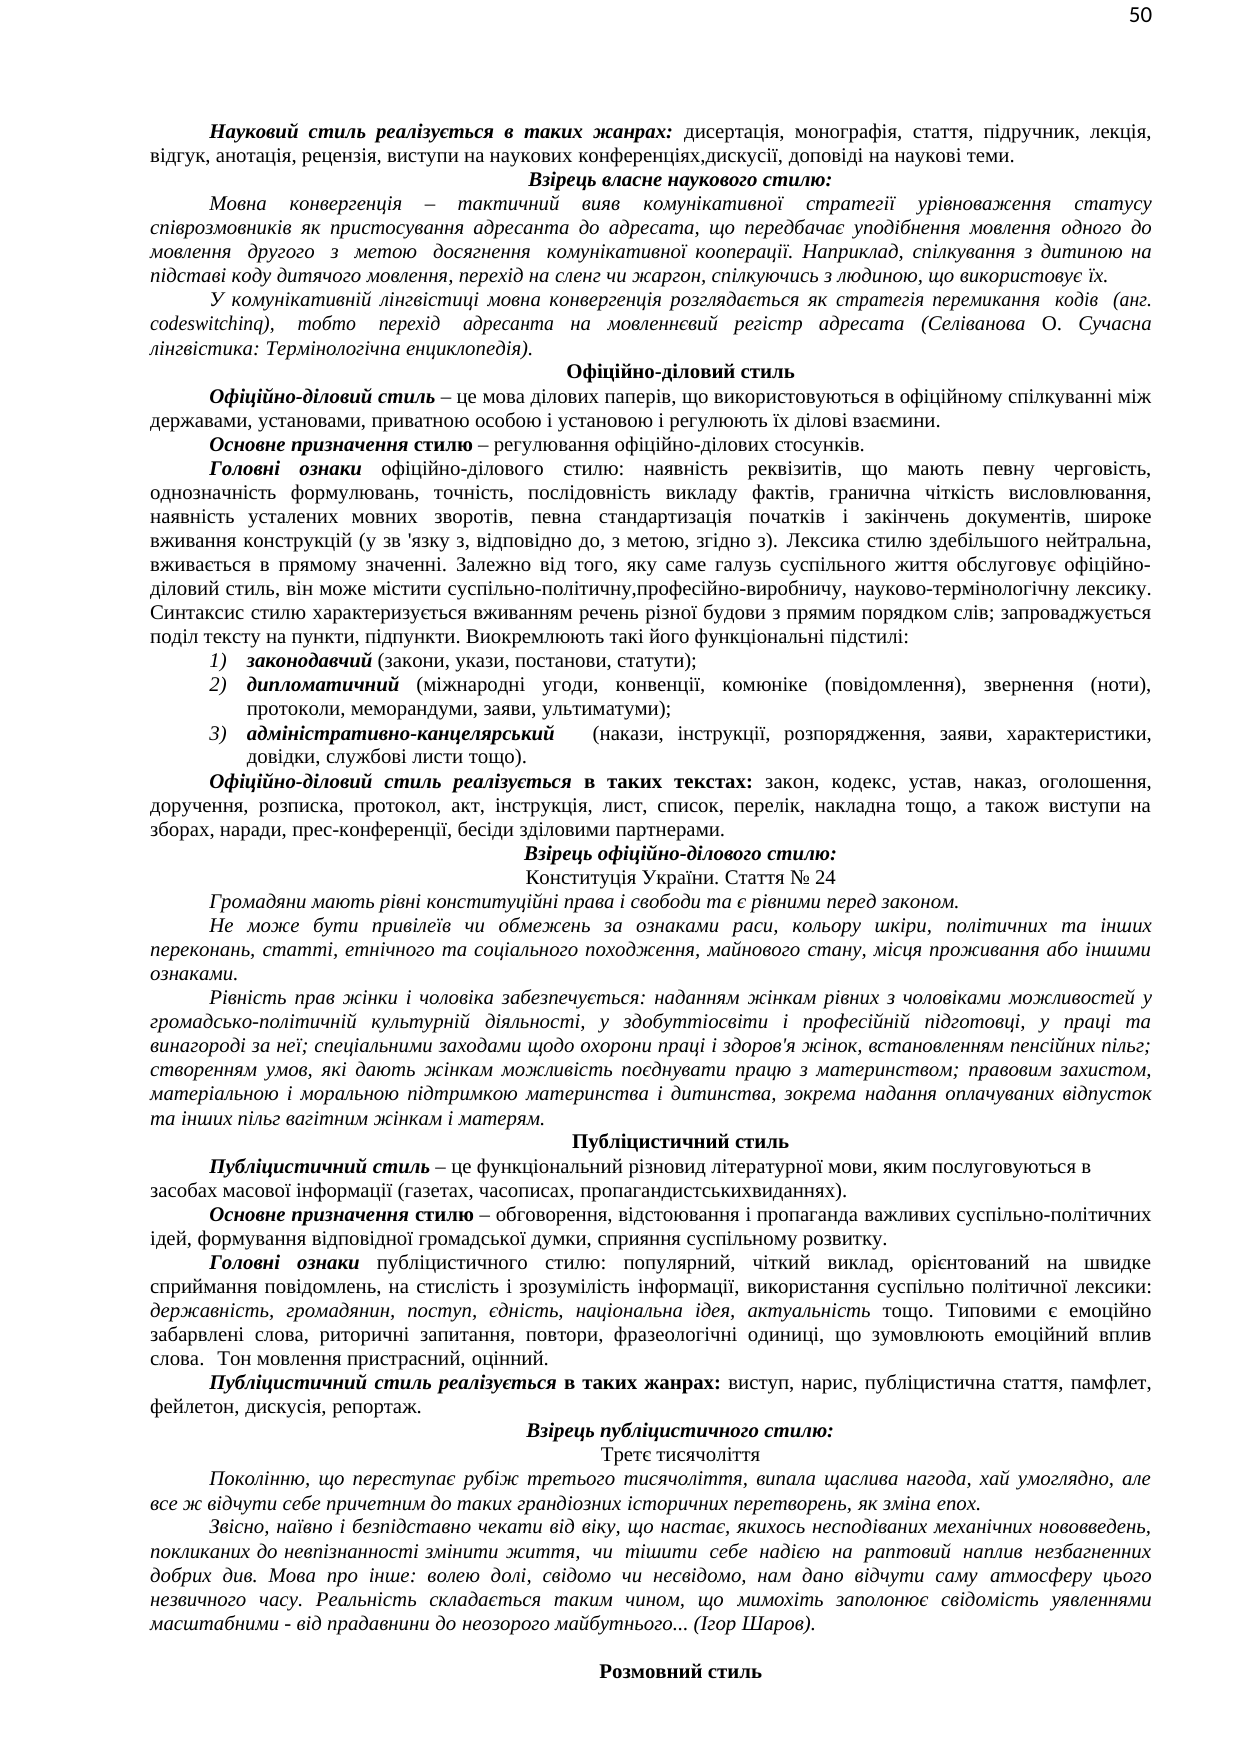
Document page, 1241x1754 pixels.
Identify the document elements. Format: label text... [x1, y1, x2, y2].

text Основне призначення стилю – регулювання офіційно-ділових стосунків. [150, 432, 1152, 456]
text Офіційно-діловий стиль – це мова ділових паперів, що використовуються в офіційному спілкуванні між державами, установами, приватною особою і установою і регулюють їх ділові взаємини. [150, 383, 1152, 432]
text Головні ознаки офіційно-ділового стилю: наявність реквізитів, що мають певну черговість, однозначність формулювань, точність, послідовність викладу фактів, гранична чіткість висловлювання, наявність усталених мовних зворотів, певна стандартизація початків і закінчень документів, широке вживання конструкцій (у зв 'язку з, відповідно до, з метою, згідно з). Лексика стилю здебільшого нейтральна, вживається в прямому значенні. Залежно від того, яку саме галузь суспільного життя обслуговує офіційно- діловий стиль, він може містити суспільно-політичну,професійно-виробничу, науково-термінологічну лексику. Синтаксис стилю характеризується вживанням речень різної будови з прямим порядком слів; запроваджується поділ тексту на пункти, підпункти. Виокремлюють такі його функціональні підстилі: [150, 456, 1152, 648]
text Взірець публіцистичного стилю: [150, 1418, 1152, 1442]
text Публіцистичний стиль – це функціональний різновид літературної мови, яким послуговуються в засобах масової інформації (газетах, часописах, пропагандистськихвиданнях). [150, 1153, 1152, 1202]
text Офіційно-діловий стиль [150, 359, 1152, 383]
list адміністративно-канцелярський (накази, інструкції, розпорядження, заяви, характеристики, довідки, службові листи тощо). [209, 720, 1152, 768]
text Не може бути привілеїв чи обмежень за ознаками раси, кольору шкіри, політичних та інших переконань, статті, етнічного та соціального походження, майнового стану, місця проживання або іншими ознаками. [150, 913, 1152, 985]
text Мовна конвергенція – тактичний вияв комунікативної стратегії урівноваження статусу співрозмовників як пристосування адресанта до адресата, що передбачає уподібнення мовлення одного до мовлення другого з метою досягнення комунікативної кооперації. Наприклад, спілкування з дитиною на підставі коду дитячого мовлення, перехід на сленг чи жаргон, спілкуючись з людиною, що використовує їх. [150, 191, 1152, 287]
text Науковий стиль реалізується в таких жанрах: дисертація, монографія, стаття, підручник, лекція, відгук, анотація, рецензія, виступи на наукових конференціях,дискусії, доповіді на наукові теми. [150, 119, 1152, 167]
text Взірець офіційно-ділового стилю: [150, 841, 1152, 865]
text Третє тисячоліття [150, 1442, 1152, 1466]
text Рівність прав жінки і чоловіка забезпечується: наданням жінкам рівних з чоловіками можливостей у громадсько-політичній культурній діяльності, у здобуттіосвіти і професійній підготовці, у праці та винагороді за неї; спеціальними заходами щодо охорони праці і здоров'я жінок, встановленням пенсійних пільг; створенням умов, які дають жінкам можливість поєднувати працю з материнством; правовим захистом, матеріальною і моральною підтримкою материнства і дитинства, зокрема надання оплачуваних відпусток та інших пільг вагітним жінкам і матерям. [150, 985, 1152, 1129]
text У комунікативній лінгвістиці мовна конвергенція розглядається як стратегія перемикання кодів (анг. codeswitchinq), тобто перехід адресанта на мовленнєвий регістр адресата (Селіванова О. Сучасна лінгвістика: Термінологічна енциклопедія). [150, 287, 1152, 359]
text Розмовний стиль [150, 1659, 1152, 1683]
text Взірець власне наукового стилю: [150, 167, 1152, 191]
list законодавчий (закони, укази, постанови, статути); [209, 648, 1152, 672]
text Громадяни мають рівні конституційні права і свободи та є рівними перед законом. [150, 889, 1152, 913]
text Конституція України. Стаття № 24 [150, 865, 1152, 889]
text Основне призначення стилю – обговорення, відстоювання і пропаганда важливих суспільно-політичних ідей, формування відповідної громадської думки, сприяння суспільному розвитку. [150, 1202, 1152, 1250]
text Звісно, наївно і безпідставно чекати від віку, що настає, якихось несподіваних механічних нововведень, покликаних до невпізнанності змінити життя, чи тішити себе надією на раптовий наплив незбагненних добрих див. Мова про інше: волею долі, свідомо чи несвідомо, нам дано відчути саму атмосферу цього незвичного часу. Реальність складається таким чином, що мимохіть заполонює свідомість уявленнями масштабними - від прадавнини до неозорого майбутнього... (Ігор Шаров). [150, 1514, 1152, 1635]
text Публіцистичний стиль реалізується в таких жанрах: виступ, нарис, публіцистична стаття, памфлет, фейлетон, дискусія, репортаж. [150, 1370, 1152, 1418]
text Офіційно-діловий стиль реалізується в таких текстах: закон, кодекс, устав, наказ, оголошення, доручення, розписка, протокол, акт, інструкція, лист, список, перелік, накладна тощо, а також виступи на зборах, наради, прес-конференції, бесіди зділовими партнерами. [150, 768, 1152, 841]
list дипломатичний (міжнародні угоди, конвенції, комюніке (повідомлення), звернення (ноти), протоколи, меморандуми, заяви, ультиматуми); [209, 672, 1152, 720]
text Головні ознаки публіцистичного стилю: популярний, чіткий виклад, орієнтований на швидке сприймання повідомлень, на стислість і зрозумілість інформації, використання суспільно політичної лексики: державність, громадянин, поступ, єдність, національна ідея, актуальність тощо. Типовими є емоційно забарвлені слова, риторичні запитання, повтори, фразеологічні одиниці, що зумовлюють емоційний вплив слова. Тон мовлення пристрасний, оцінний. [150, 1250, 1152, 1370]
text Поколінню, що переступає рубіж третього тисячоліття, випала щаслива нагода, хай умоглядно, але все ж відчути себе причетним до таких грандіозних історичних перетворень, як зміна епох. [150, 1466, 1152, 1514]
text Публіцистичний стиль [150, 1129, 1152, 1153]
